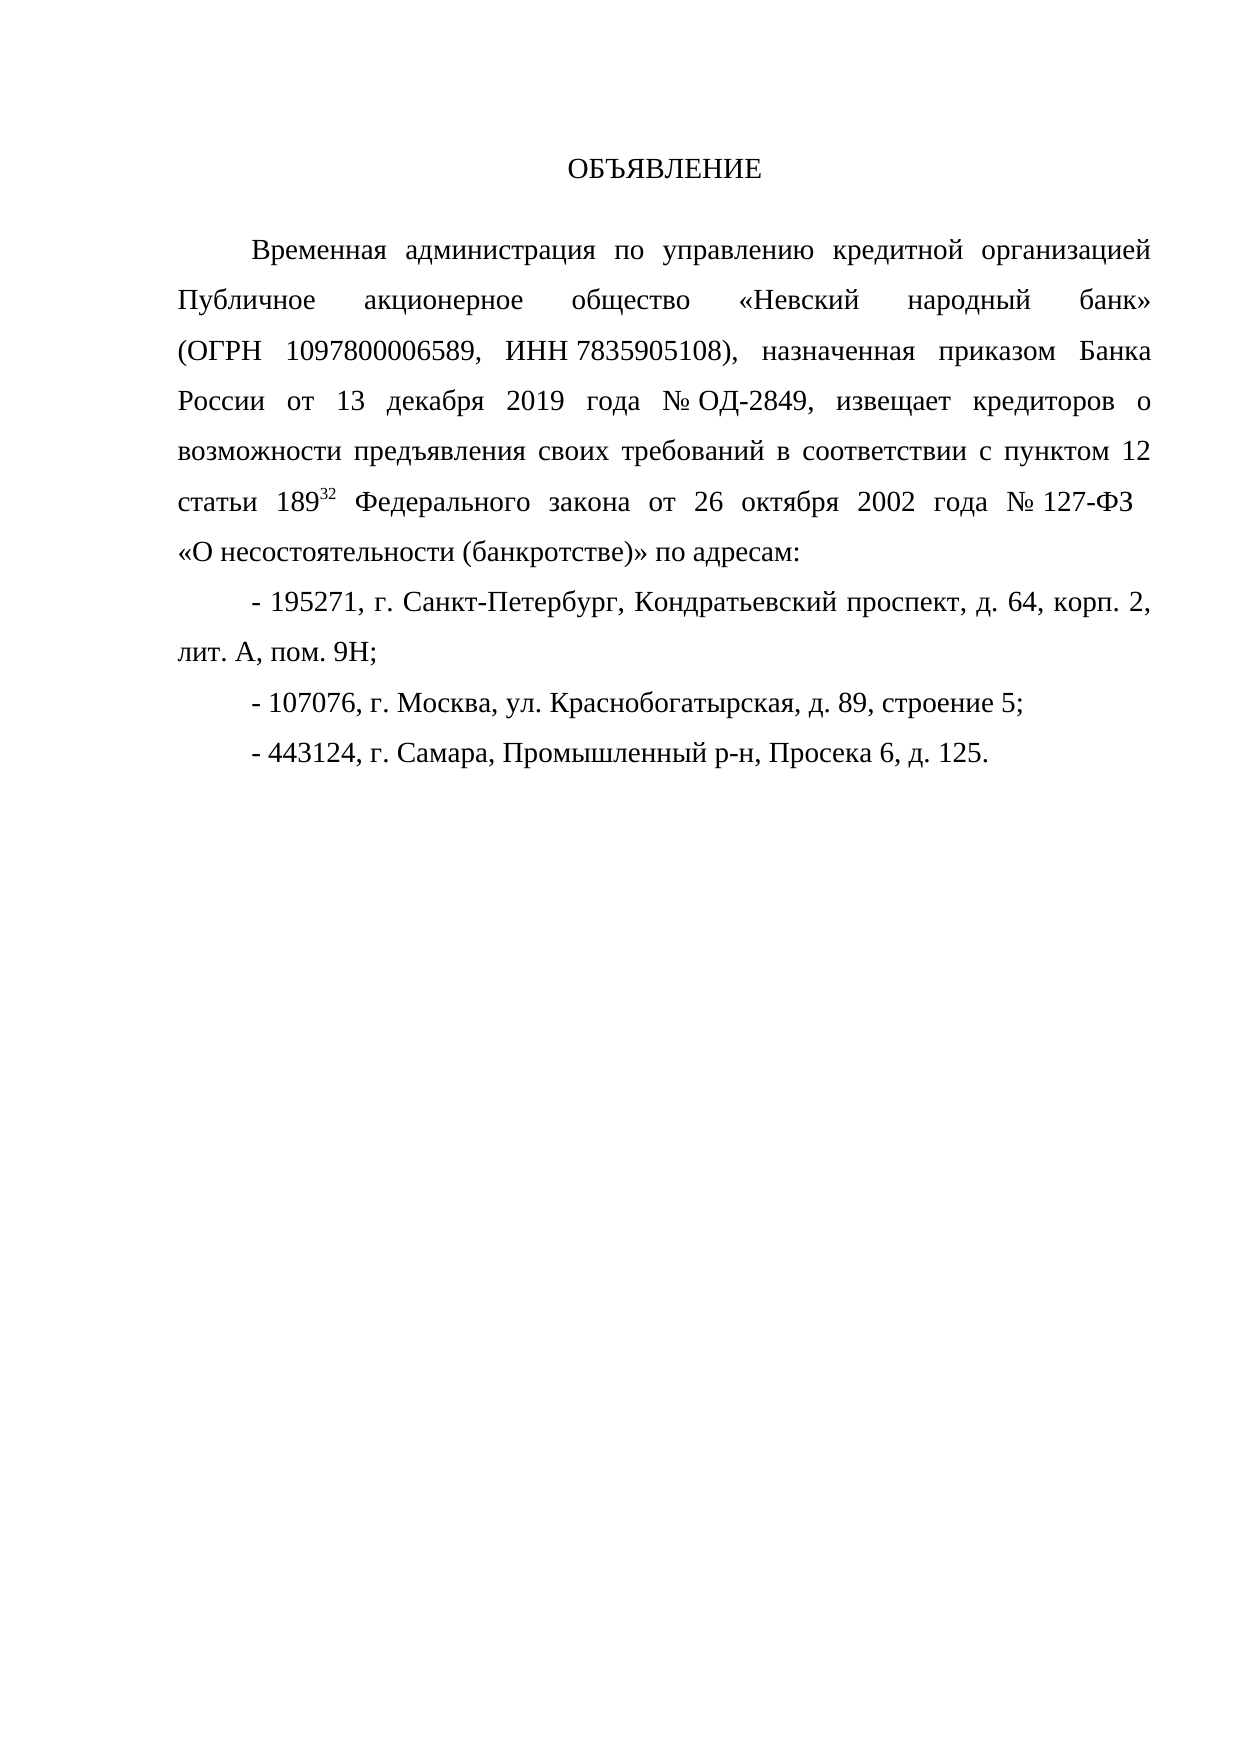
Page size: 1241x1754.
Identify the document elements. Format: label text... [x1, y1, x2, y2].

text - 195271, г. Санкт-Петербург, Кондратьевский проспект, д. 64, корп. 2, лит. А, пом. 9Н; [177, 584, 1152, 668]
text - 443124, г. Самара, Промышленный р-н, Просека 6, д. 125. [177, 735, 1152, 769]
text - 107076, г. Москва, ул. Краснобогатырская, д. 89, строение 5; [177, 685, 1152, 718]
text Временная администрация по управлению кредитной организацией Публичное акционерное общество «Невский народный банк» (ОГРН 1097800006589, ИНН 7835905108), назначенная приказом Банка России от 13 декабря 2019 года № ОД-2849, извещает кредиторов о возможности предъявления своих требований в соответствии с пунктом 12 статьи 18932 Федерального закона от 26 октября 2002 года № 127-ФЗ «О несостоятельности (банкротстве)» по адресам: [177, 232, 1152, 567]
text ОБЪЯВЛЕНИЕ [177, 152, 1152, 185]
